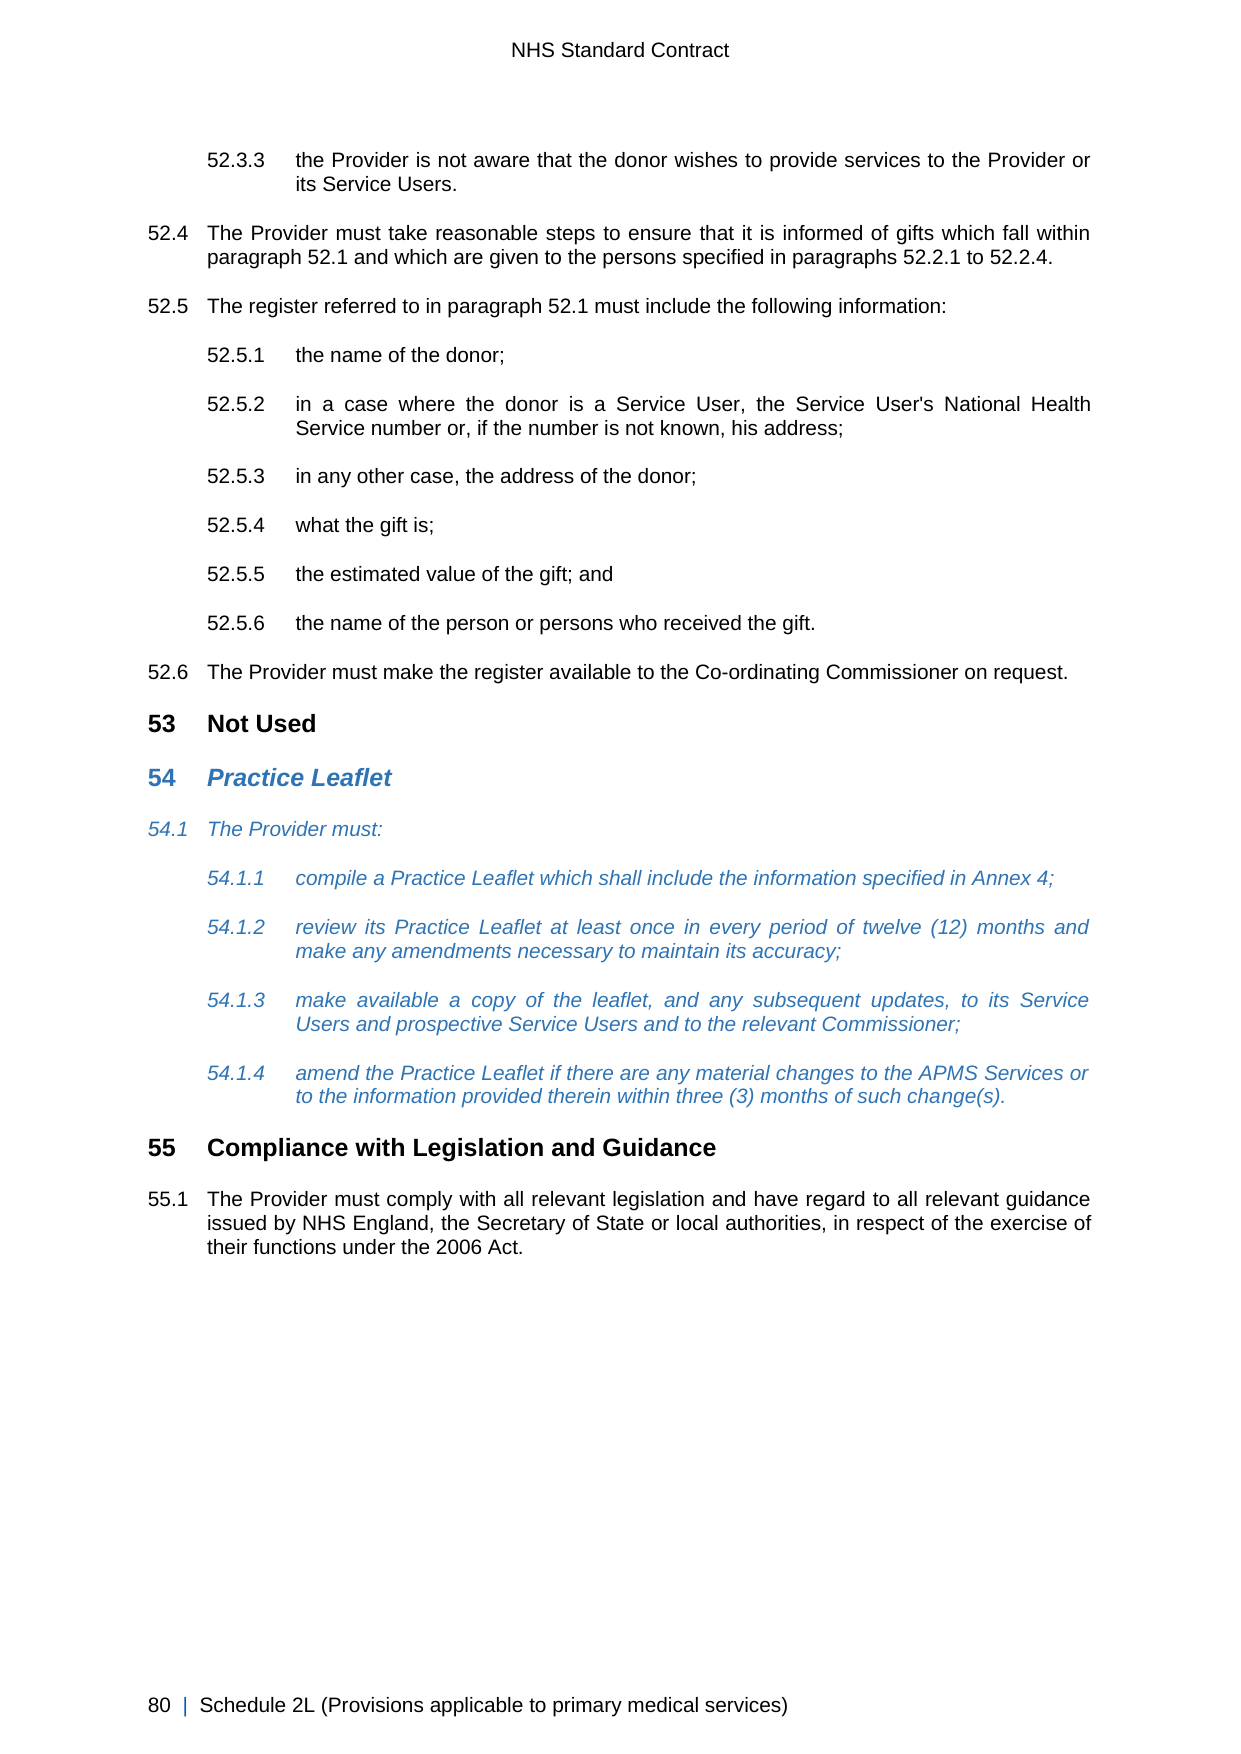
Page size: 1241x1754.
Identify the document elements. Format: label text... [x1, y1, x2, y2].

text the name of the donor; [207, 342, 1092, 366]
list 54.1.3 make available a copy of the leaflet, and any subsequent updates, to its Service Users and prospective Service Users and to the relevant Commissioner; [207, 987, 1092, 1035]
text The Provider must make the register available to the Co-ordinating Commissioner on request. [148, 660, 1092, 684]
text The Provider must take reasonable steps to ensure that it is informed of gifts which fall within paragraph 52.1 and which are given to the persons specified in paragraphs 52.2.1 to 52.2.4. [148, 221, 1092, 268]
text in a case where the donor is a Service User, the Service User's National Health Service number or, if the number is not known, his address; [207, 391, 1092, 439]
text The Provider must comply with all relevant legislation and have regard to all relevant guidance issued by NHS England, the Secretary of State or local authorities, in respect of the exercise of their functions under the 2006 Act. [148, 1187, 1092, 1259]
text the estimated value of the gift; and [207, 562, 1092, 586]
text the name of the person or persons who received the gift. [207, 611, 1092, 635]
subtitle Not Used [148, 709, 1092, 738]
text in any other case, the address of the donor; [207, 464, 1092, 488]
list 54.1.1 compile a Practice Leaflet which shall include the information specified in Annex 4; [207, 866, 1092, 889]
list 54.1.2 review its Practice Leaflet at least once in every period of twelve (12) months and make any amendments necessary to maintain its accuracy; [207, 914, 1092, 962]
subtitle Compliance with Legislation and Guidance [148, 1133, 1092, 1162]
list 54.1.4 amend the Practice Leaflet if there are any material changes to the APMS Services or to the information provided therein within three (3) months of such change(s). [207, 1060, 1092, 1108]
list 54.1 The Provider must: [148, 817, 1092, 841]
subtitle Practice Leaflet [148, 763, 1092, 792]
text the Provider is not aware that the donor wishes to provide services to the Provider or its Service Users. [207, 148, 1092, 196]
text The register referred to in paragraph 52.1 must include the following information: [148, 293, 1092, 317]
text what the gift is; [207, 513, 1092, 537]
